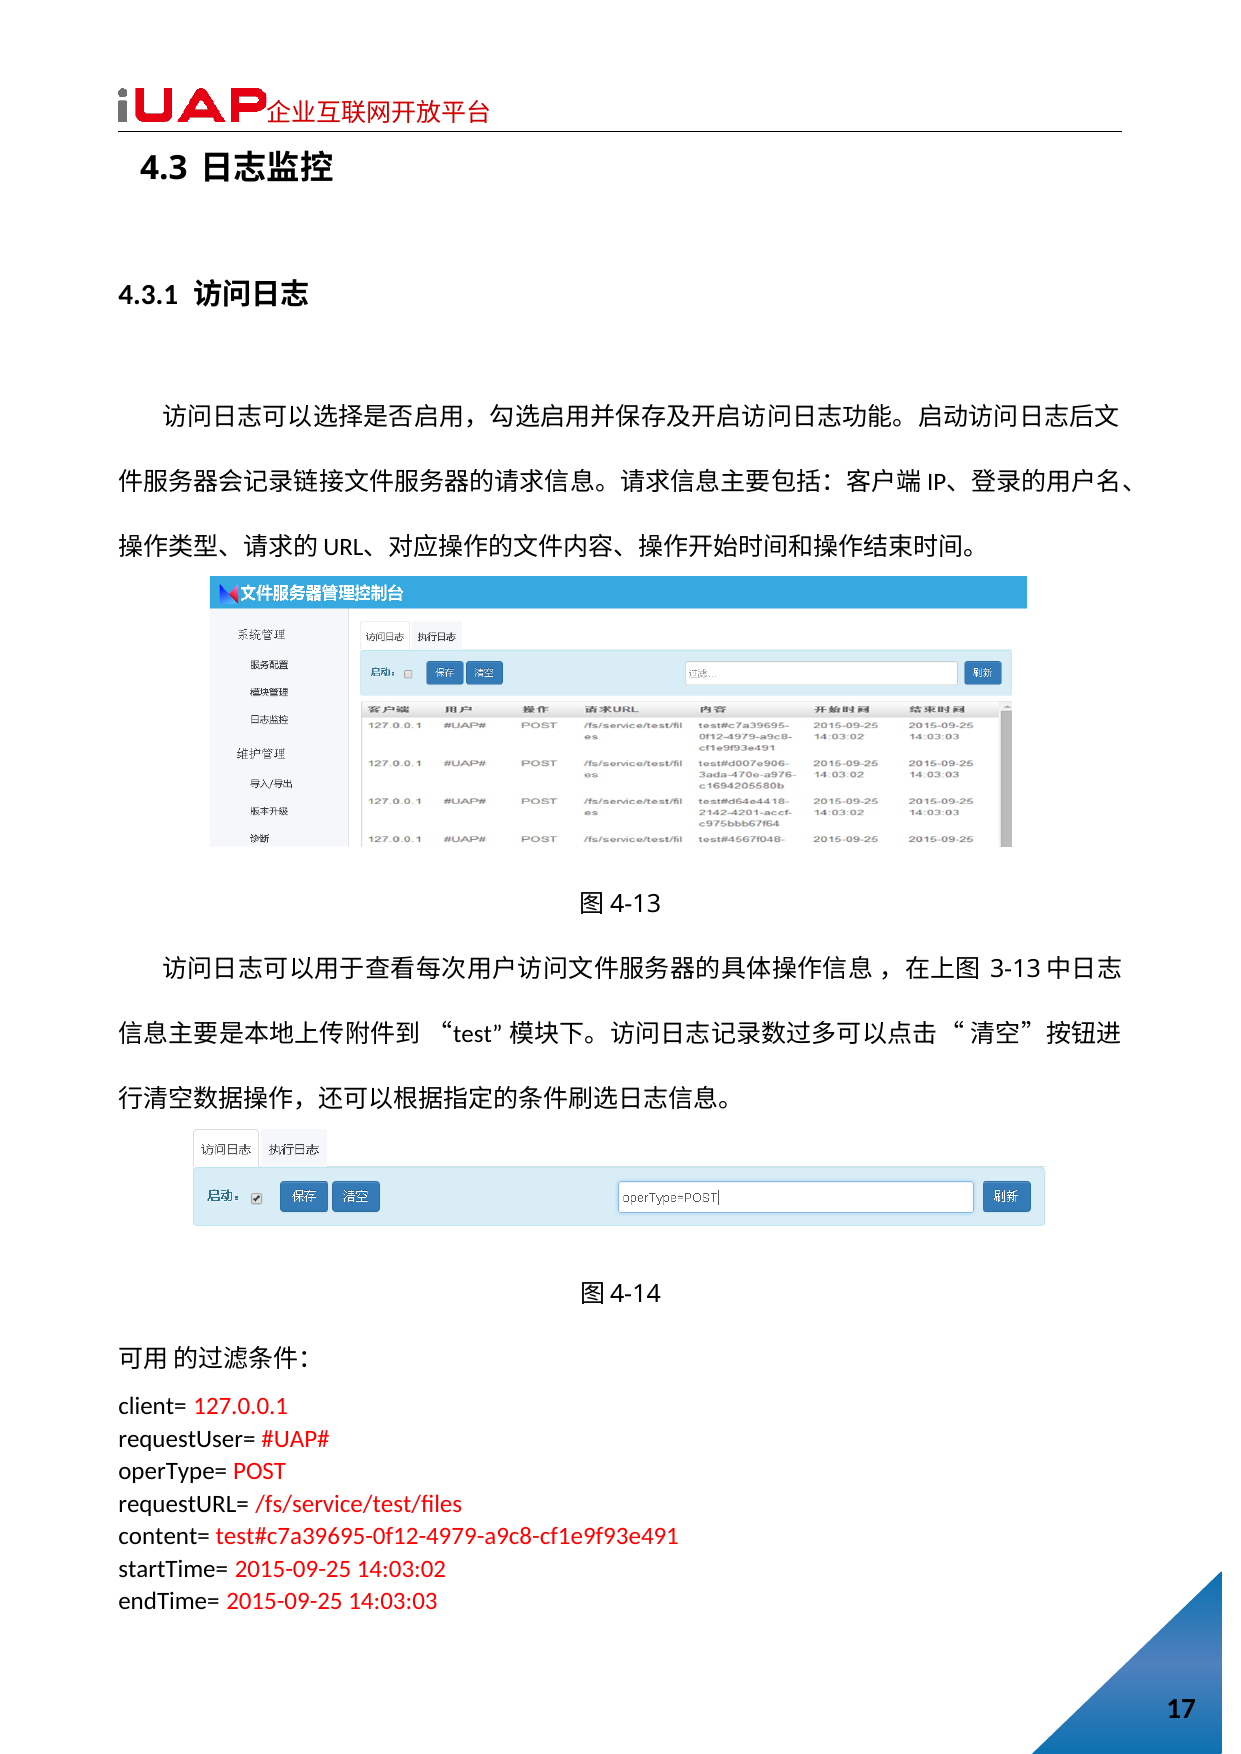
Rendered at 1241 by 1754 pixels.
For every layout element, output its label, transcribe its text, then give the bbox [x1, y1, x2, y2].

text endTime= 2015-09-25 14:03:03 [118, 1584, 1122, 1617]
text 访问日志可以用于查看每次用户访问文件服务器的具体操作信息 ，在上图 3-13中日志信息主要是本地上传附件到 “test” 模块下。访问日志记录数过多可以点击“ 清空”按钮进行清空数据操作，还可以根据指定的条件刷选日志信息。 [118, 934, 1122, 1129]
text 访问日志可以选择是否启用，勾选启用并保存及开启访问日志功能。启动访问日志后文件服务器会记录链接文件服务器的请求信息。请求信息主要包括：客户端IP、登录的用户名、操作类型、请求的URL、对应操作的文件内容、操作开始时间和操作结束时间。 [118, 382, 1122, 577]
subtitle 访问日志 [118, 259, 1122, 324]
picture [192, 1129, 1048, 1233]
subtitle 日志监控 [140, 132, 1100, 197]
text 可用 的过滤条件： [118, 1324, 1122, 1389]
text requestURL= /fs/service/test/files [118, 1487, 1122, 1519]
text startTime= 2015-09-25 14:03:02 [118, 1552, 1122, 1584]
text 图 4-13 [118, 869, 1122, 934]
text requestUser= #UAP# [118, 1422, 1122, 1454]
picture [118, 88, 267, 122]
text 图4-14 [118, 1259, 1122, 1324]
text client= 127.0.0.1 [118, 1389, 1122, 1422]
text content= test#c7a39695-0f12-4979-a9c8-cf1e9f93e491 [118, 1519, 1122, 1552]
picture [209, 576, 1031, 847]
text operType= POST [118, 1454, 1122, 1487]
